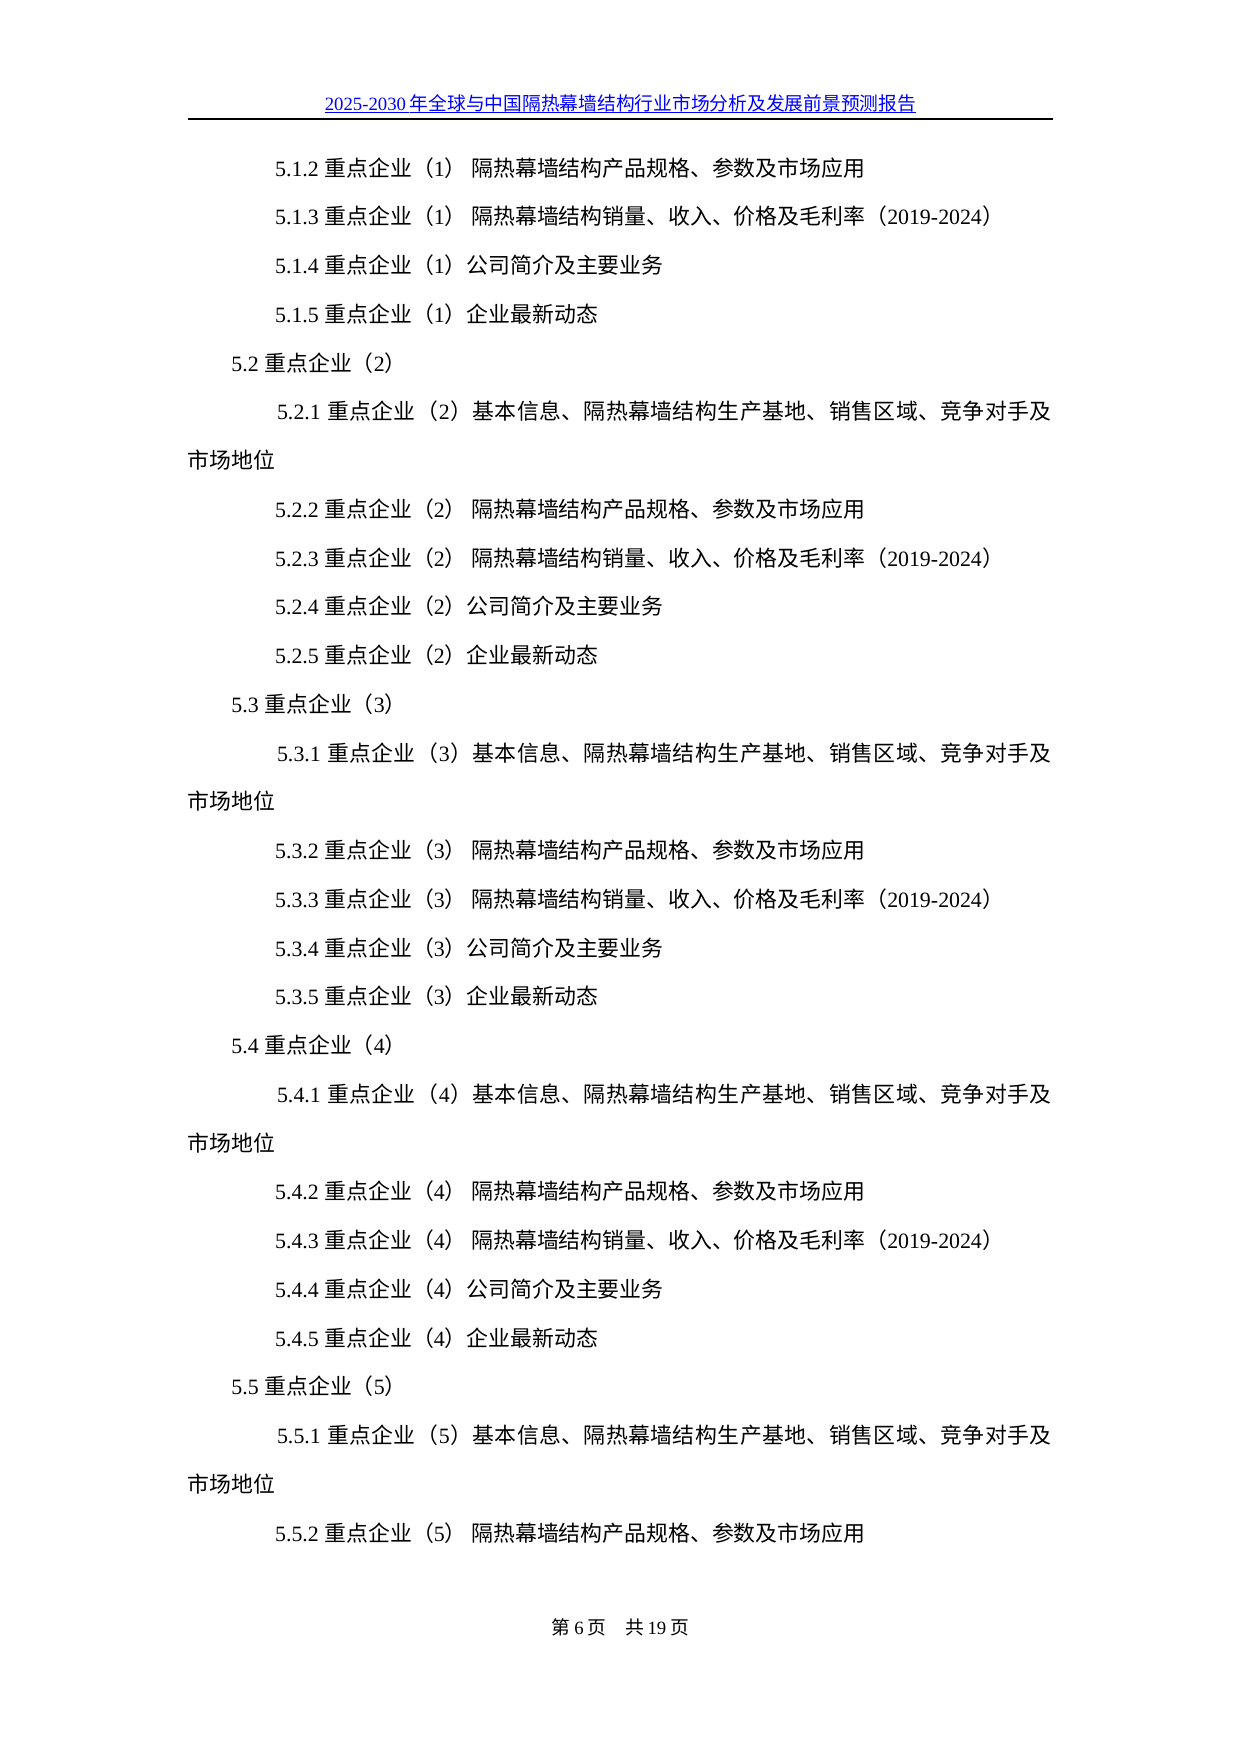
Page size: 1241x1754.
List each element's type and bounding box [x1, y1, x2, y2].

text [187, 150, 1053, 1548]
